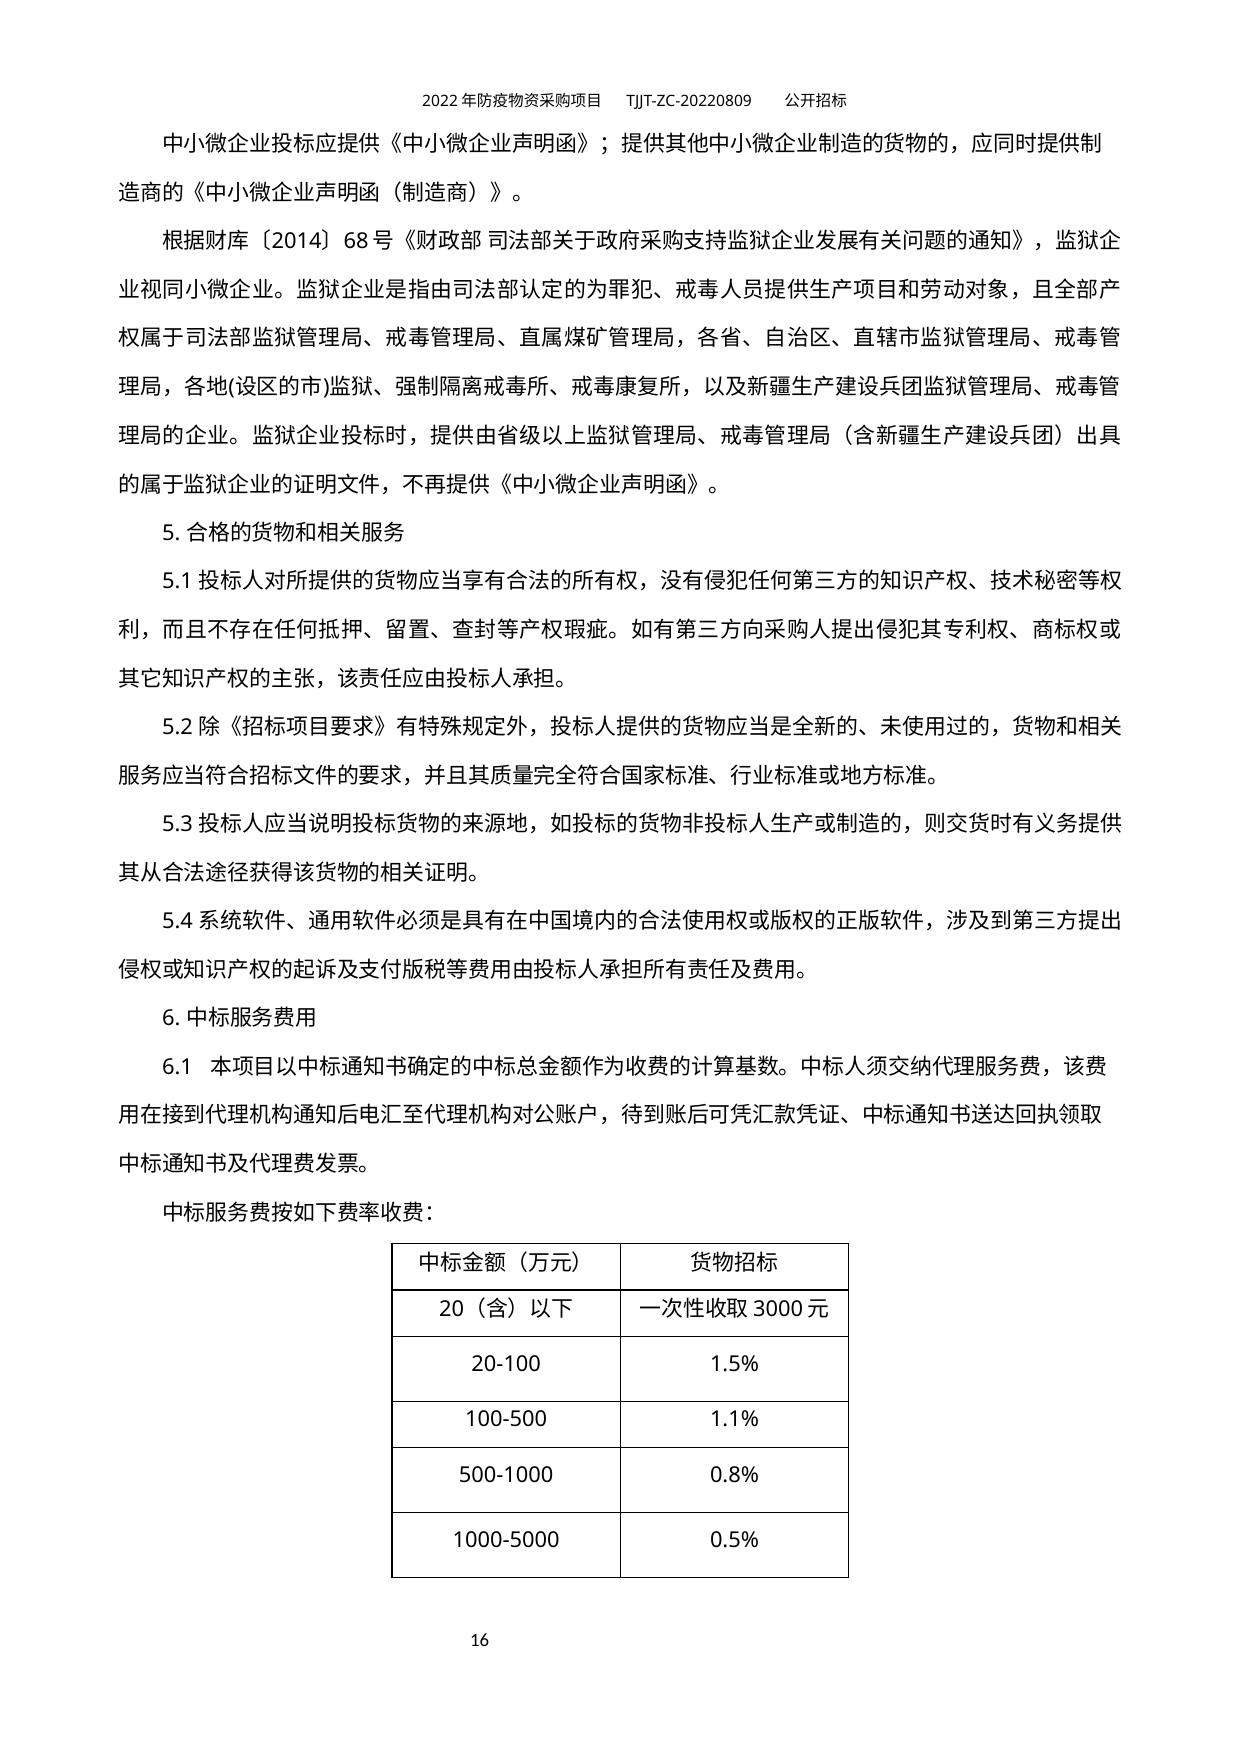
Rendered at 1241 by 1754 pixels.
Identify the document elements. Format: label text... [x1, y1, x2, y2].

table_cell 500-1000 [393, 1448, 620, 1512]
table_header 货物招标 [621, 1244, 848, 1289]
text 根据财库〔2014〕68号《财政部 司法部关于政府采购支持监狱企业发展有关问题的通知》，监狱企业视同小微企业。监狱企业是指由司法部认定的为罪犯、戒毒人员提供生产项目和劳动对象，且全部产权属于司法部监狱管理局、戒毒管理局、直属煤矿管理局，各省、自治区、直辖市监狱管理局、戒毒管理局，各地(设区的市)监狱、强制隔离戒毒所、戒毒康复所，以及新疆生产建设兵团监狱管理局、戒毒管理局的企业。监狱企业投标时，提供由省级以上监狱管理局、戒毒管理局（含新疆生产建设兵团）出具的属于监狱企业的证明文件，不再提供《中小微企业声明函》。 [118, 222, 1122, 499]
table_cell 20（含）以下 [393, 1291, 620, 1336]
table_cell 1.5% [621, 1337, 848, 1401]
table_cell 20-100 [393, 1337, 620, 1401]
text 中小微企业投标应提供《中小微企业声明函》；提供其他中小微企业制造的货物的，应同时提供制造商的《中小微企业声明函（制造商）》。 [118, 125, 1122, 207]
text 6.1 本项目以中标通知书确定的中标总金额作为收费的计算基数。中标人须交纳代理服务费，该费用在接到代理机构通知后电汇至代理机构对公账户，待到账后可凭汇款凭证、中标通知书送达回执领取中标通知书及代理费发票。 [118, 1048, 1122, 1178]
text 5. 合格的货物和相关服务 [118, 514, 1122, 547]
text 5.1 投标人对所提供的货物应当享有合法的所有权，没有侵犯任何第三方的知识产权、技术秘密等权利，而且不存在任何抵押、留置、查封等产权瑕疵。如有第三方向采购人提出侵犯其专利权、商标权或其它知识产权的主张，该责任应由投标人承担。 [118, 563, 1122, 693]
table_cell 1000-5000 [393, 1513, 620, 1577]
text 5.3 投标人应当说明投标货物的来源地，如投标的货物非投标人生产或制造的，则交货时有义务提供其从合法途径获得该货物的相关证明。 [118, 806, 1122, 887]
table_cell 0.8% [621, 1448, 848, 1512]
text 5.2 除《招标项目要求》有特殊规定外，投标人提供的货物应当是全新的、未使用过的，货物和相关服务应当符合招标文件的要求，并且其质量完全符合国家标准、行业标准或地方标准。 [118, 709, 1122, 790]
table_cell 1.1% [621, 1402, 848, 1447]
table_header 中标金额（万元） [393, 1244, 620, 1289]
table_cell 一次性收取3000元 [621, 1291, 848, 1336]
table_cell 0.5% [621, 1513, 848, 1577]
text 中标服务费按如下费率收费： [118, 1194, 1122, 1227]
text 6. 中标服务费用 [118, 1000, 1122, 1032]
table_cell 100-500 [393, 1402, 620, 1447]
text 5.4 系统软件、通用软件必须是具有在中国境内的合法使用权或版权的正版软件，涉及到第三方提出侵权或知识产权的起诉及支付版税等费用由投标人承担所有责任及费用。 [118, 903, 1122, 984]
